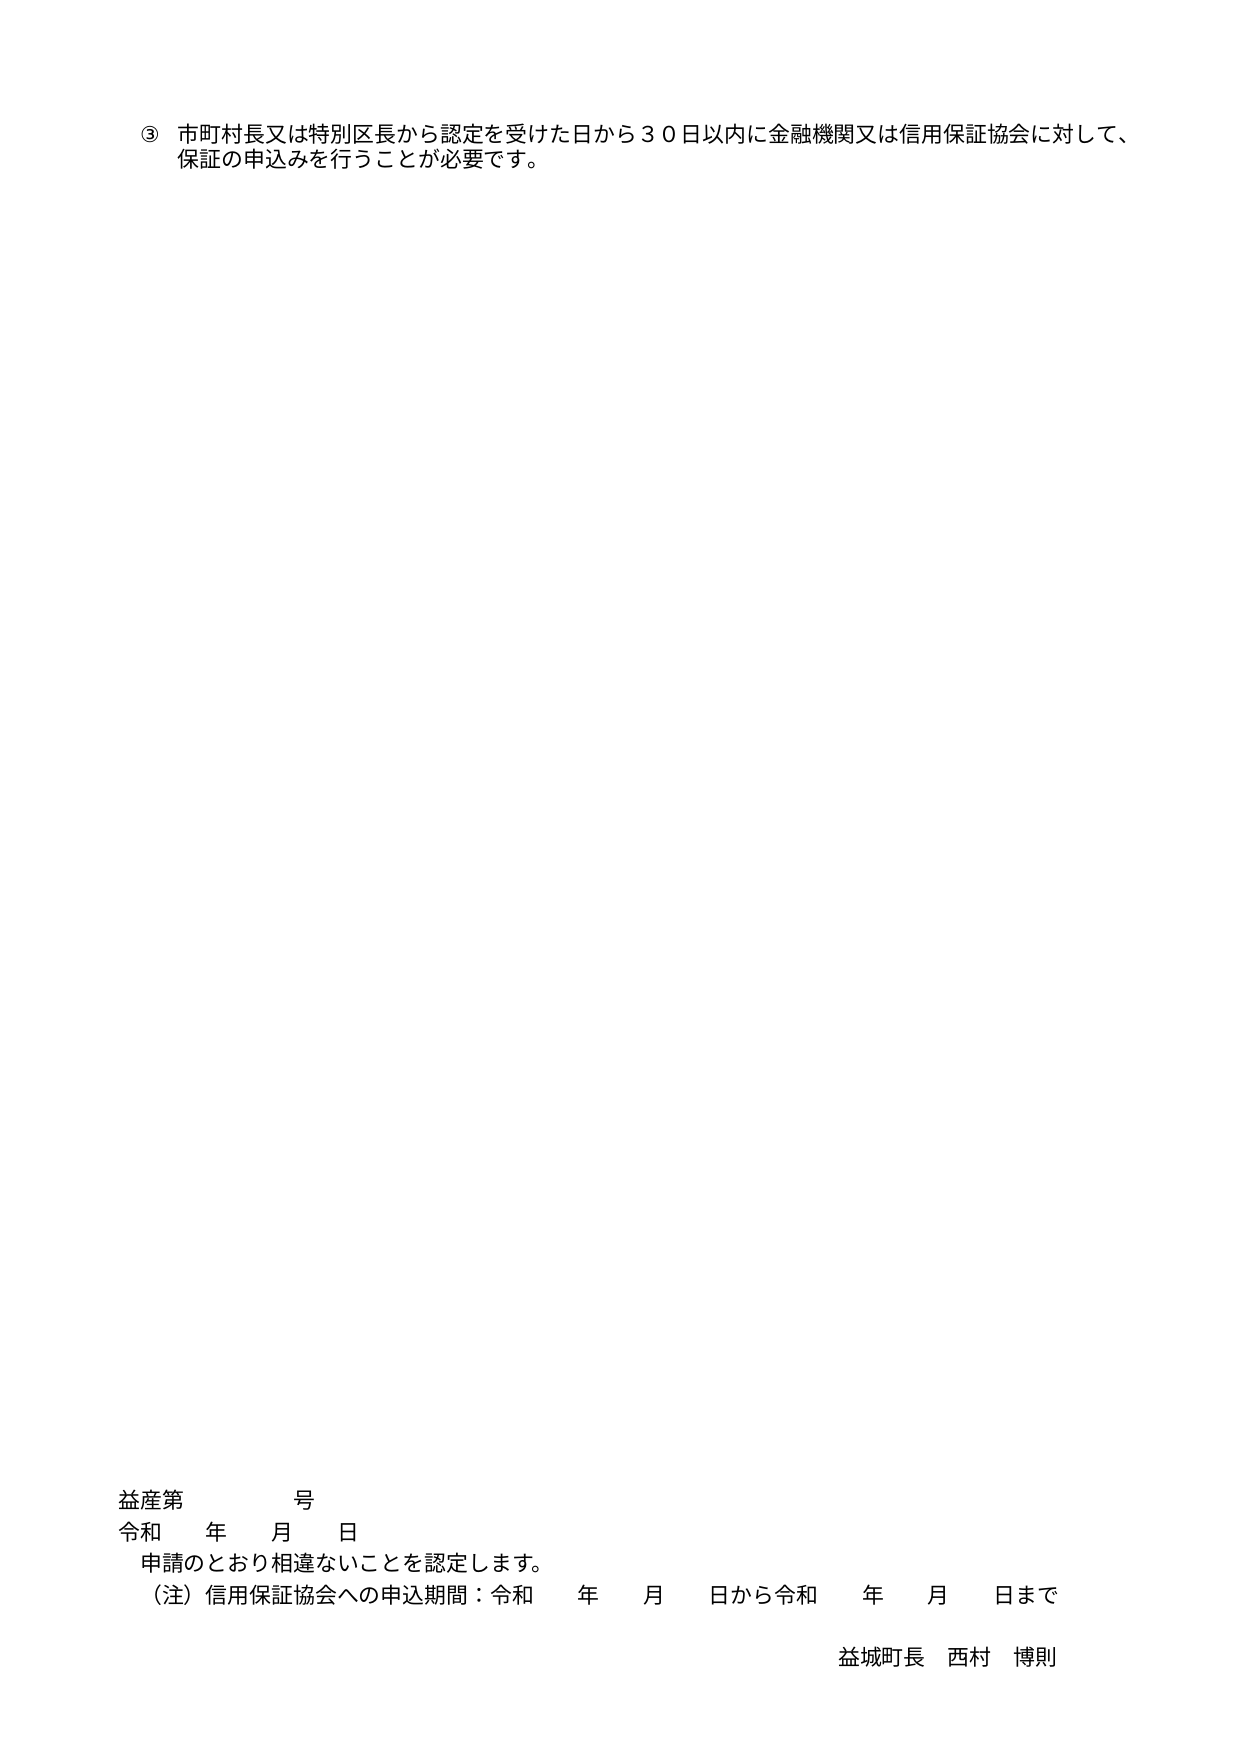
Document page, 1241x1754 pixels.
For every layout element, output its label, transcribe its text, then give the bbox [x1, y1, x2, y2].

list 市町村長又は特別区長から認定を受けた日から３０日以内に金融機関又は信用保証協会に対して、保証の申込みを行うことが必要です。 [140, 123, 1122, 173]
